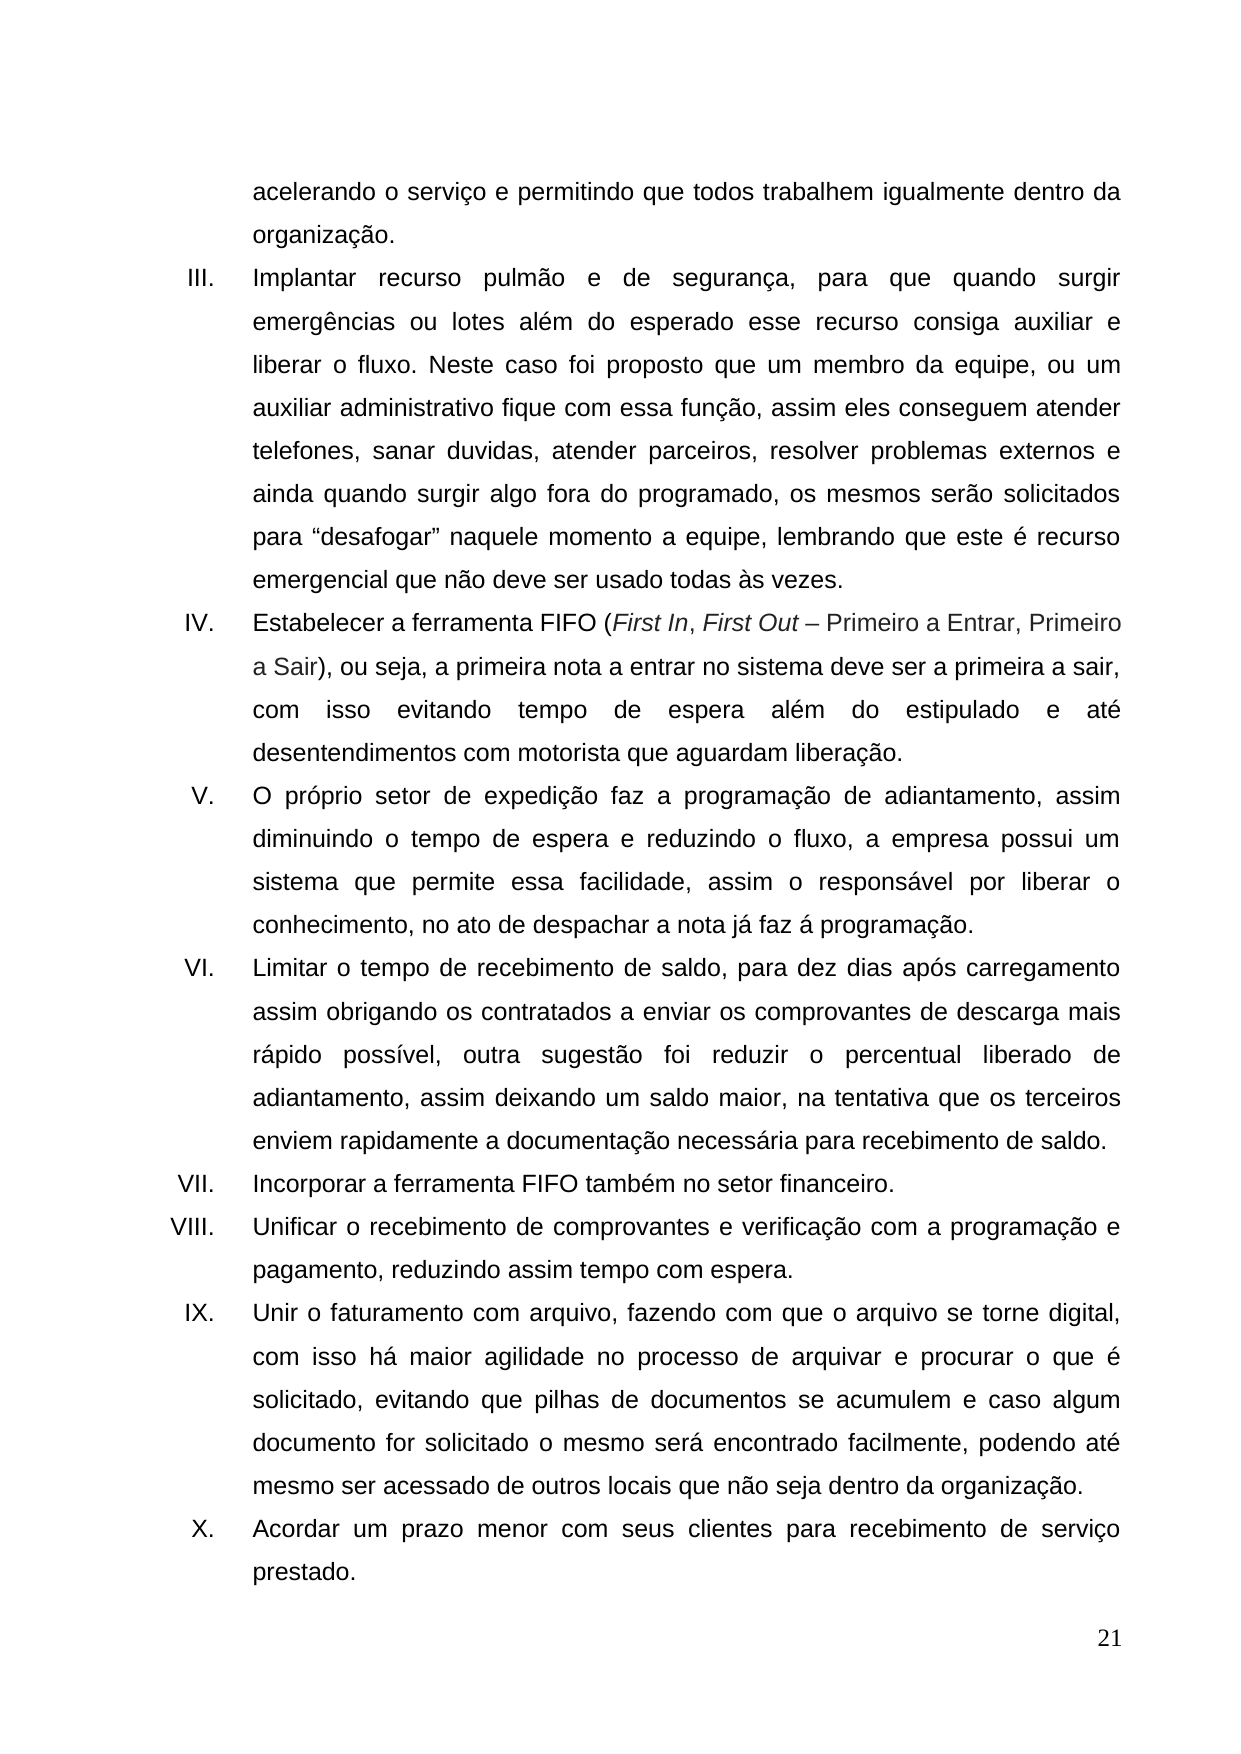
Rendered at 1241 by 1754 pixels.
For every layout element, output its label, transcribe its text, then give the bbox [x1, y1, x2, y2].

list Unir o faturamento com arquivo, fazendo com que o arquivo se torne digital, com isso há maior agilidade no processo de arquivar e procurar o que é solicitado, evitando que pilhas de documentos se acumulem e caso algum documento for solicitado o mesmo será encontrado facilmente, podendo até mesmo ser acessado de outros locais que não seja dentro da organização. [215, 1298, 1122, 1500]
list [215, 177, 1122, 249]
list Acordar um prazo menor com seus clientes para recebimento de serviço prestado. [215, 1514, 1122, 1586]
list Limitar o tempo de recebimento de saldo, para dez dias após carregamento assim obrigando os contratados a enviar os comprovantes de descarga mais rápido possível, outra sugestão foi reduzir o percentual liberado de adiantamento, assim deixando um saldo maior, na tentativa que os terceiros enviem rapidamente a documentação necessária para recebimento de saldo. [215, 953, 1122, 1155]
list Incorporar a ferramenta FIFO também no setor financeiro. [215, 1169, 1122, 1198]
list O próprio setor de expedição faz a programação de adiantamento, assim diminuindo o tempo de espera e reduzindo o fluxo, a empresa possui um sistema que permite essa facilidade, assim o responsável por liberar o conhecimento, no ato de despachar a nota já faz á programação. [215, 781, 1122, 939]
list Implantar recurso pulmão e de segurança, para que quando surgir emergências ou lotes além do esperado esse recurso consiga auxiliar e liberar o fluxo. Neste caso foi proposto que um membro da equipe, ou um auxiliar administrativo fique com essa função, assim eles conseguem atender telefones, sanar duvidas, atender parceiros, resolver problemas externos e ainda quando surgir algo fora do programado, os mesmos serão solicitados para “desafogar” naquele momento a equipe, lembrando que este é recurso emergencial que não deve ser usado todas às vezes. [215, 263, 1122, 594]
list Unificar o recebimento de comprovantes e verificação com a programação e pagamento, reduzindo assim tempo com espera. [215, 1212, 1122, 1284]
list Estabelecer a ferramenta FIFO (First In, First Out – Primeiro a Entrar, Primeiro a Sair), ou seja, a primeira nota a entrar no sistema deve ser a primeira a sair, com isso evitando tempo de espera além do estipulado e até desentendimentos com motorista que aguardam liberação. [215, 608, 1122, 767]
